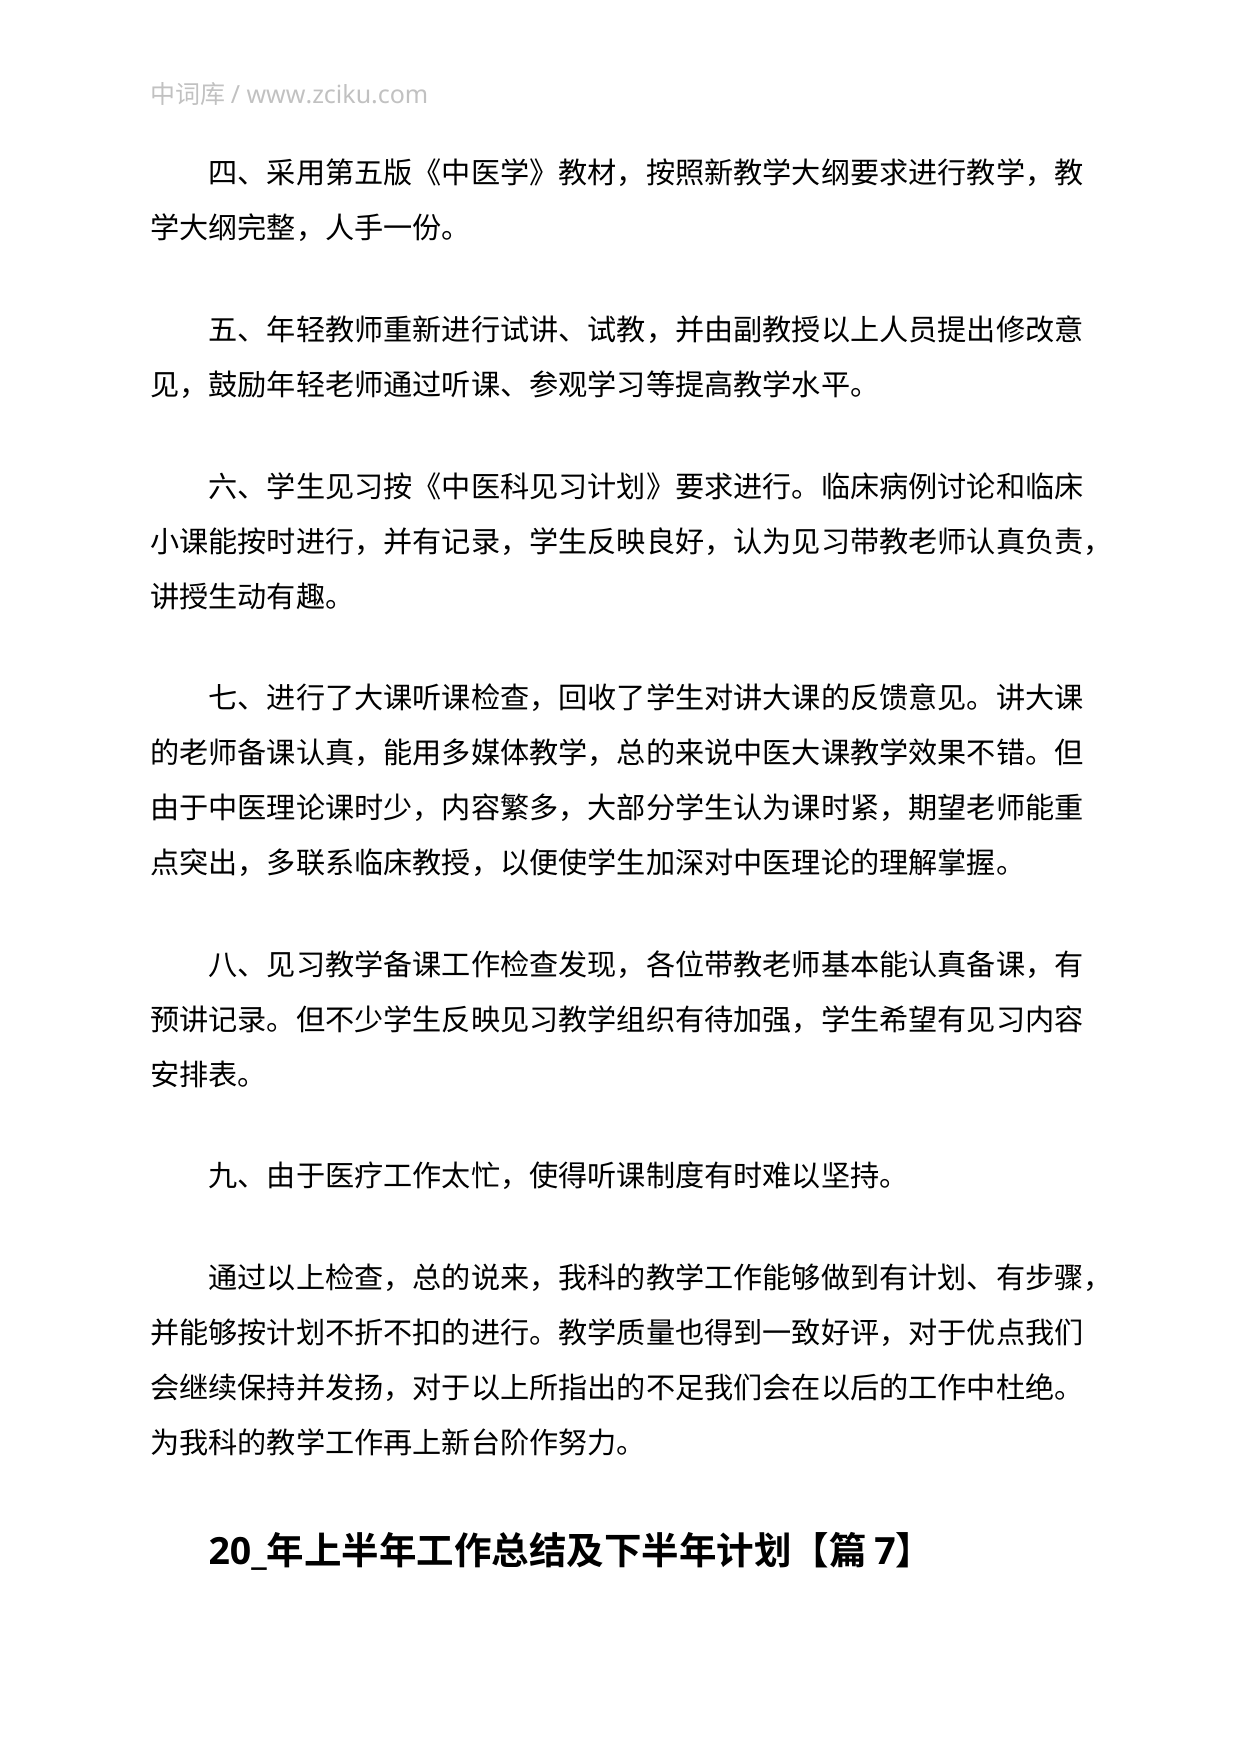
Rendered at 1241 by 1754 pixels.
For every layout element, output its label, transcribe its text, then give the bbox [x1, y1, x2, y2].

text 五、年轻教师重新进行试讲、试教，并由副教授以上人员提出修改意见，鼓励年轻老师通过听课、参观学习等提高教学水平。 [150, 307, 1090, 404]
text 20_年上半年工作总结及下半年计划【篇7】 [150, 1521, 1090, 1576]
text 七、进行了大课听课检查，回收了学生对讲大课的反馈意见。讲大课的老师备课认真，能用多媒体教学，总的来说中医大课教学效果不错。但由于中医理论课时少，内容繁多，大部分学生认为课时紧，期望老师能重点突出，多联系临床教授，以便使学生加深对中医理论的理解掌握。 [150, 675, 1090, 882]
text 六、学生见习按《中医科见习计划》要求进行。临床病例讨论和临床小课能按时进行，并有记录，学生反映良好，认为见习带教老师认真负责，讲授生动有趣。 [150, 463, 1090, 615]
text 四、采用第五版《中医学》教材，按照新教学大纲要求进行教学，教学大纲完整，人手一份。 [150, 150, 1090, 247]
text 九、由于医疗工作太忙，使得听课制度有时难以坚持。 [150, 1153, 1090, 1195]
text 八、见习教学备课工作检查发现，各位带教老师基本能认真备课，有预讲记录。但不少学生反映见习教学组织有待加强，学生希望有见习内容安排表。 [150, 941, 1090, 1093]
text 通过以上检查，总的说来，我科的教学工作能够做到有计划、有步骤，并能够按计划不折不扣的进行。教学质量也得到一致好评，对于优点我们会继续保持并发扬，对于以上所指出的不足我们会在以后的工作中杜绝。为我科的教学工作再上新台阶作努力。 [150, 1255, 1090, 1462]
